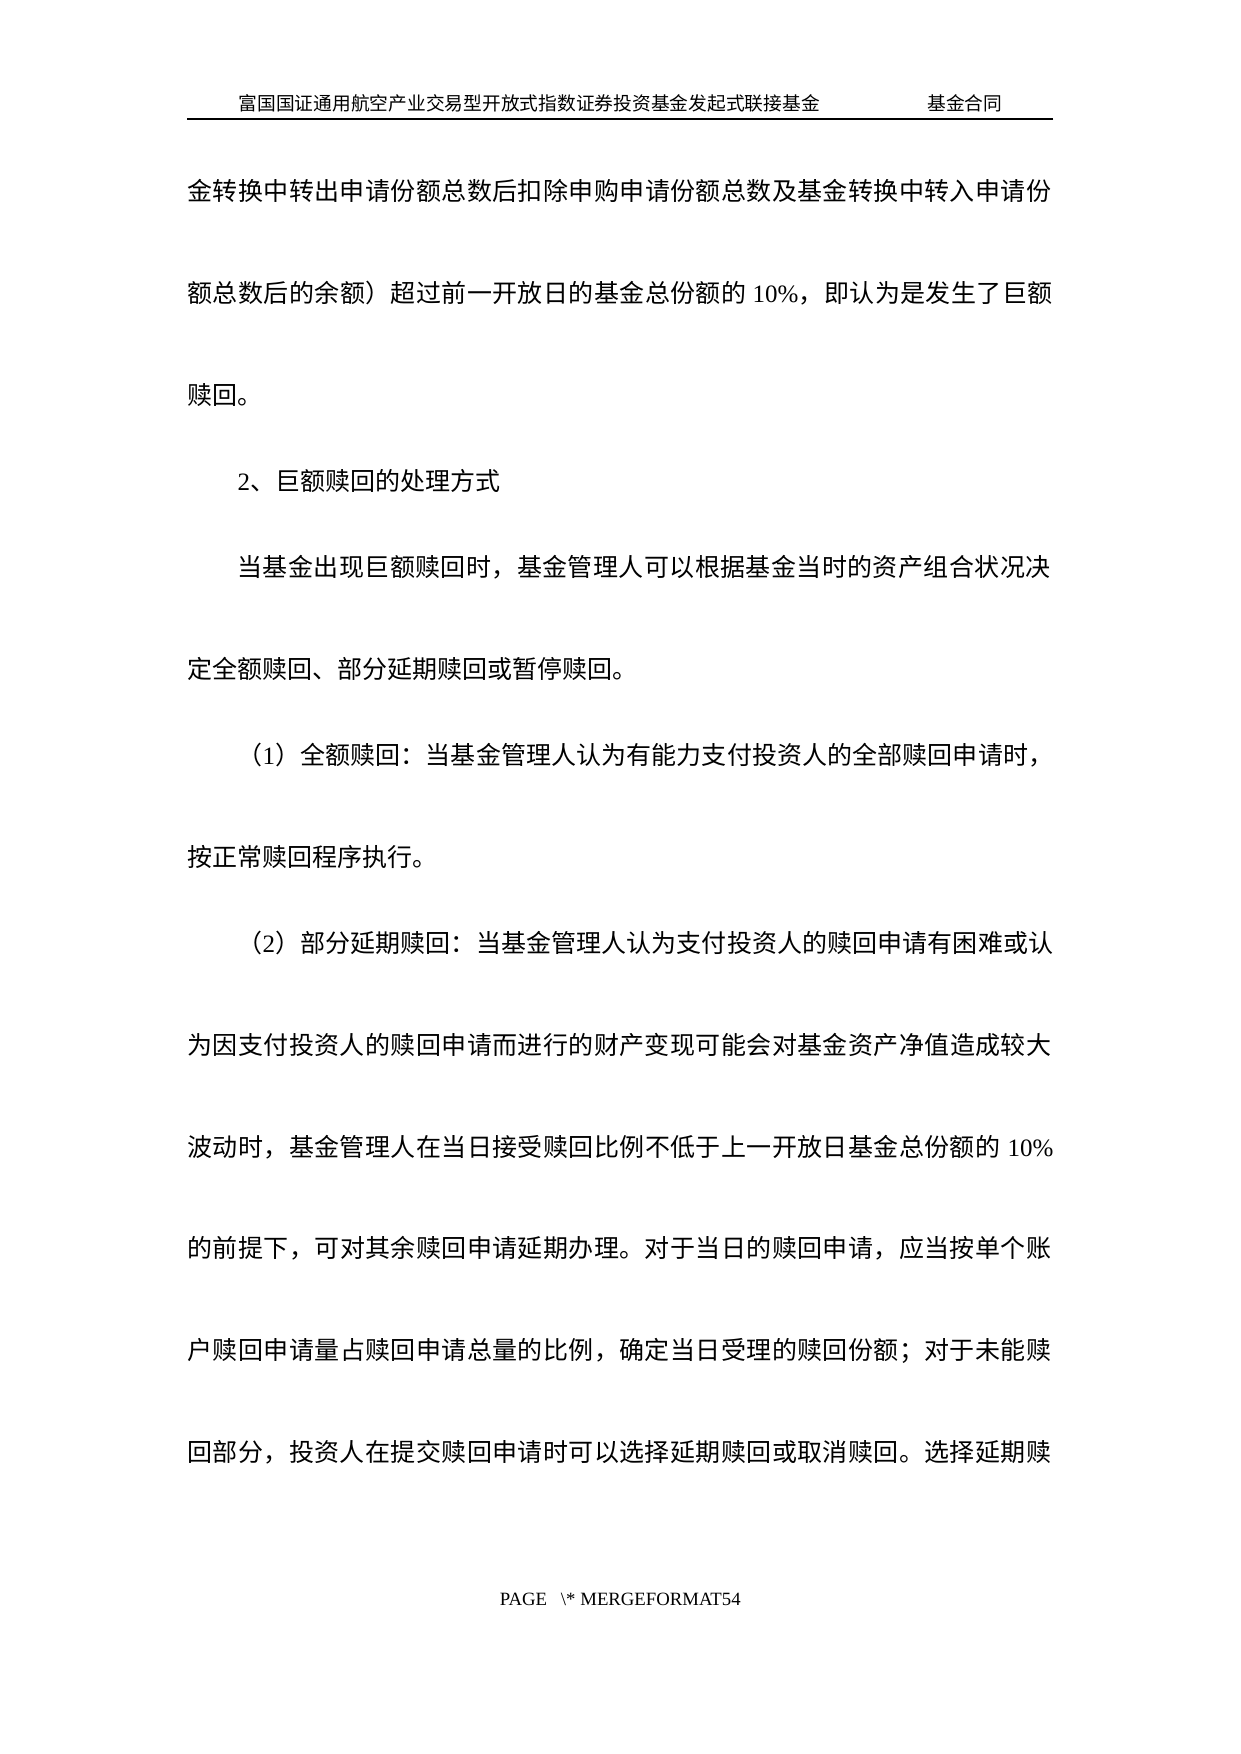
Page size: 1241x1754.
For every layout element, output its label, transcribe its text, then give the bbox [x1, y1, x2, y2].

text 2、巨额赎回的处理方式 [187, 446, 1053, 513]
text 当基金出现巨额赎回时，基金管理人可以根据基金当时的资产组合状况决定全额赎回、部分延期赎回或暂停赎回。 [187, 532, 1053, 701]
text （1）全额赎回：当基金管理人认为有能力支付投资人的全部赎回申请时，按正常赎回程序执行。 [187, 719, 1053, 889]
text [187, 156, 1053, 427]
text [187, 907, 1053, 1485]
